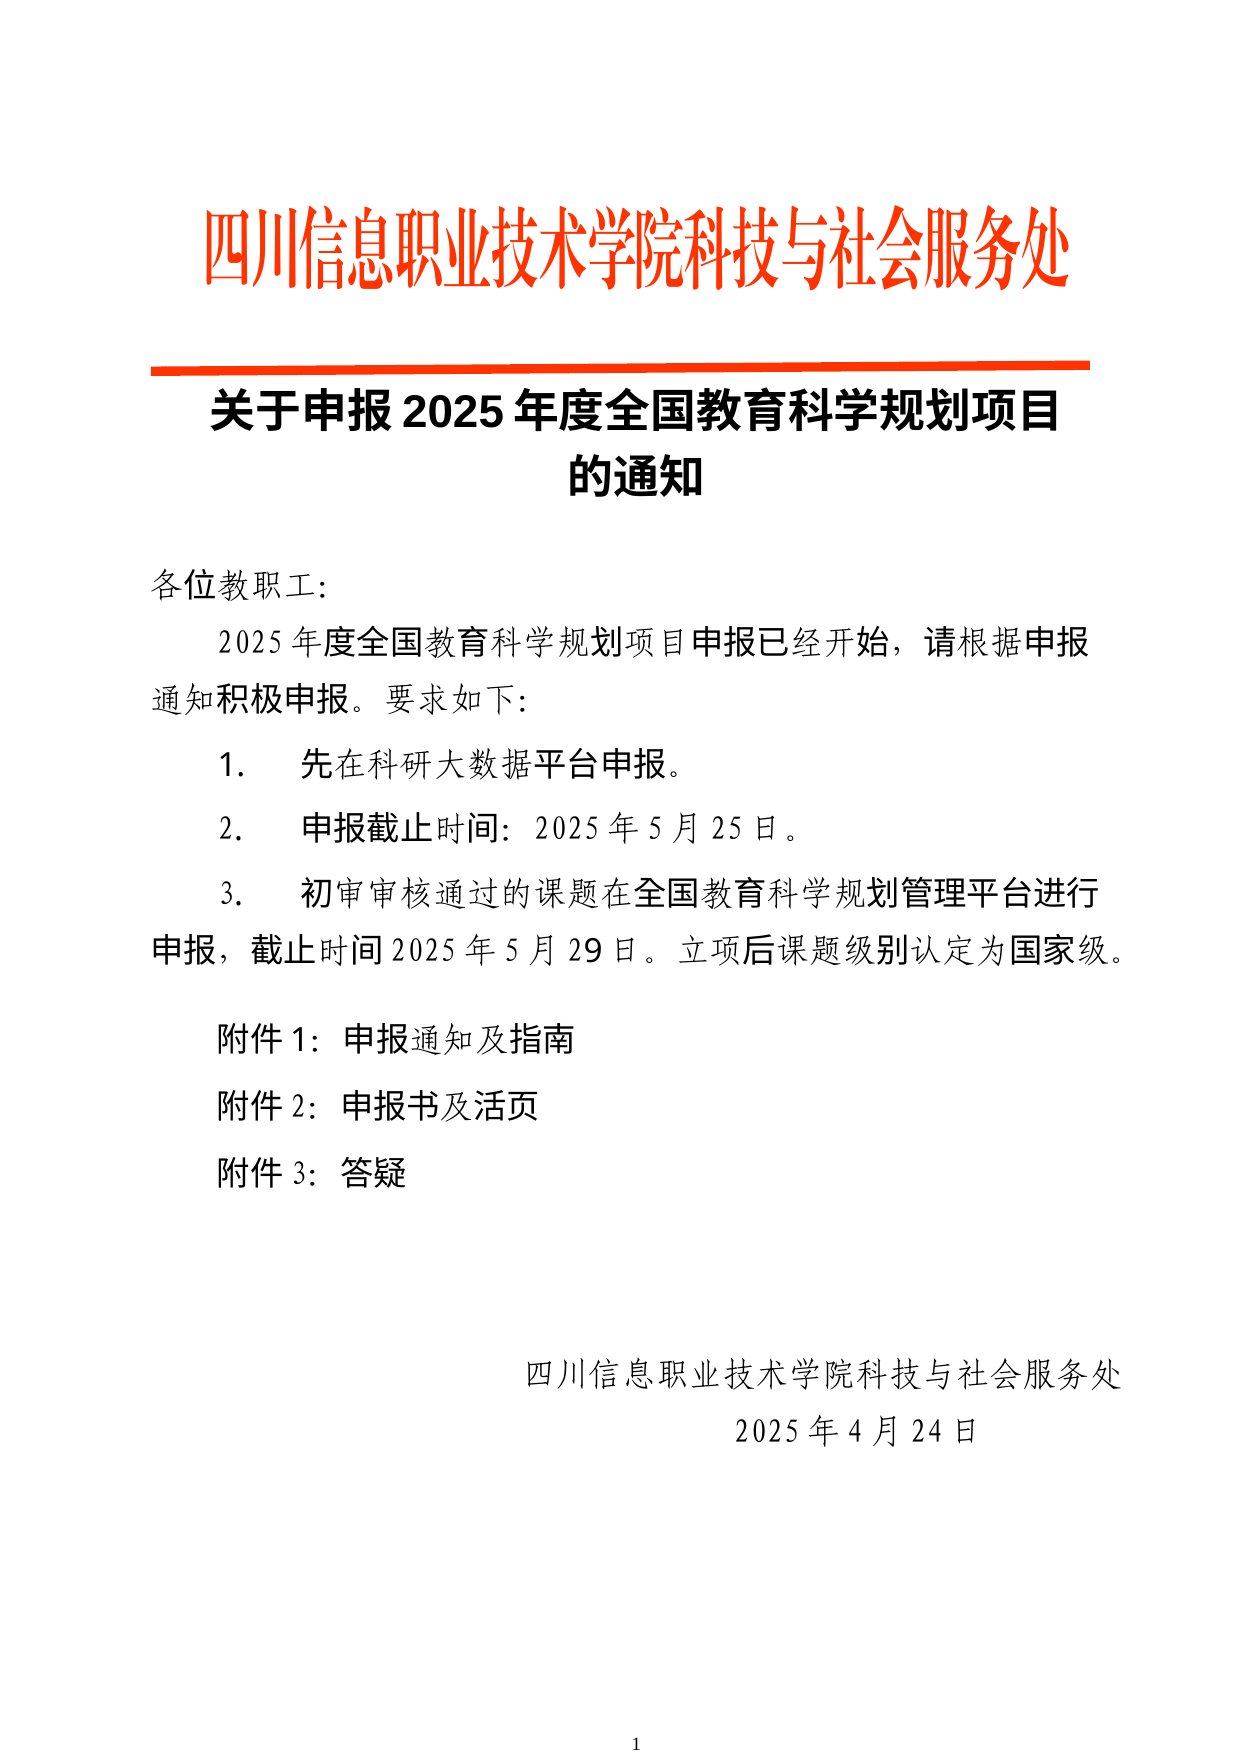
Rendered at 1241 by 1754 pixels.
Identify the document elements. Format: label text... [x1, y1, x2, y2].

text 附件2：申报书及活页 [150, 1085, 1122, 1123]
text 四川信息职业技术学院科技与社会服务处 [150, 206, 1122, 298]
list 初审审核通过的课题在全国教育科学规划管理平台进行申报，截止时间2025年5月29日。立项后课题级别认定为国家级。 [150, 872, 1122, 1005]
text 2025年4月24日 [150, 1410, 1122, 1448]
text 四川信息职业技术学院科技与社会服务处 [150, 1353, 1122, 1391]
list 申报截止时间：2025年5月25日。 [150, 807, 1122, 845]
text 各位教职工： [150, 564, 1122, 602]
text 2025年度全国教育科学规划项目申报已经开始，请根据申报通知积极申报。要求如下： [150, 621, 1122, 716]
text 的通知 [150, 441, 1122, 507]
text 关于申报2025年度全国教育科学规划项目 [150, 374, 1122, 441]
text 附件1：申报通知及指南 [150, 1018, 1122, 1056]
list 先在科研大数据平台申报。 [150, 743, 1122, 781]
text 附件3：答疑 [150, 1152, 1122, 1190]
